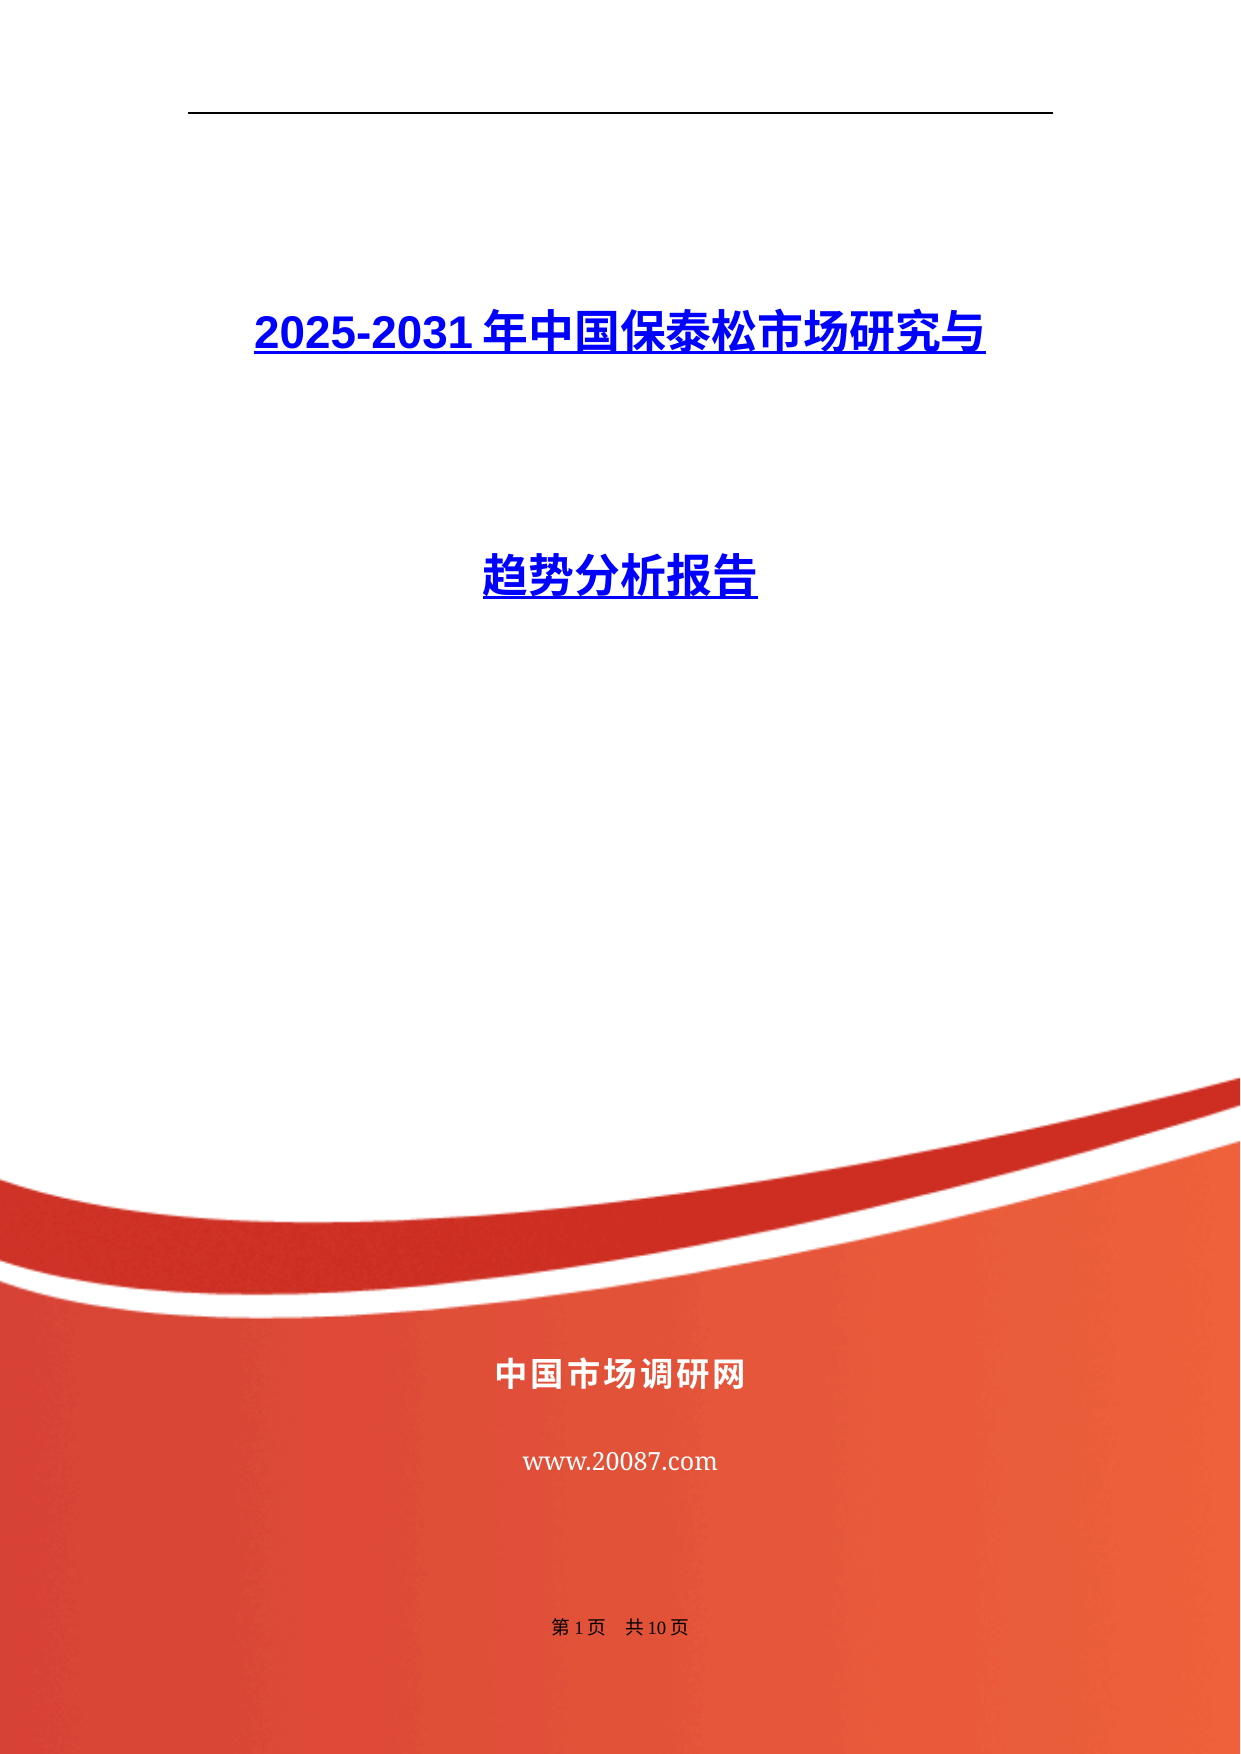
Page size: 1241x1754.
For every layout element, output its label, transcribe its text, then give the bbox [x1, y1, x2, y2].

table_header 2025-2031年中国保泰松市场研究与趋势分析报告 [188, 207, 1053, 773]
text www.20087.com [187, 1428, 1053, 1493]
picture [0, 1006, 1241, 1754]
subtitle 中国市场调研网 [187, 1339, 1053, 1404]
